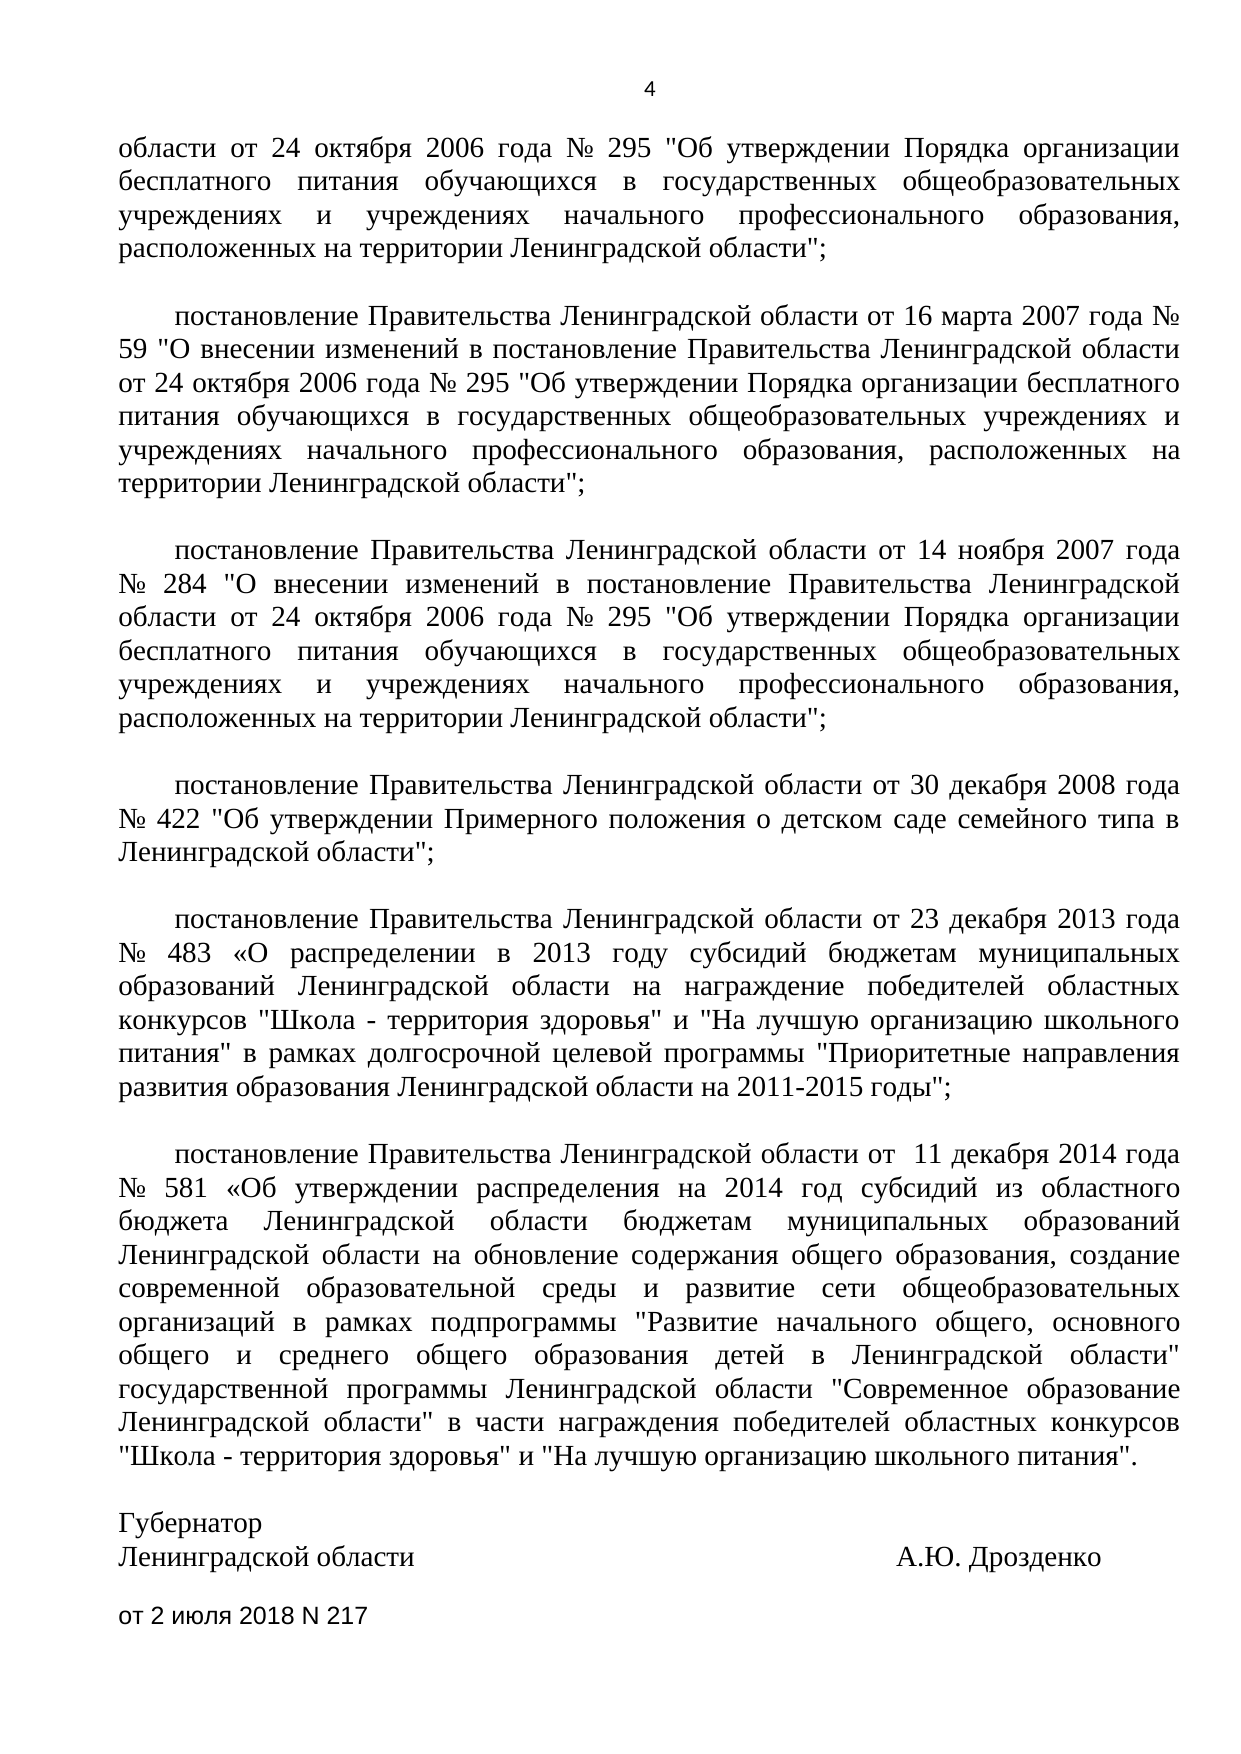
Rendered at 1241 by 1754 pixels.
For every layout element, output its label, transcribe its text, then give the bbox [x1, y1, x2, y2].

text постановление Правительства Ленинградской области от 16 марта 2007 года № 59 "О внесении изменений в постановление Правительства Ленинградской области от 24 октября 2006 года № 295 "Об утверждении Порядка организации бесплатного питания обучающихся в государственных общеобразовательных учреждениях и учреждениях начального профессионального образования, расположенных на территории Ленинградской области"; [118, 298, 1181, 499]
text Губернатор [118, 1505, 1181, 1539]
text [118, 130, 1181, 264]
text постановление Правительства Ленинградской области от 30 декабря 2008 года № 422 "Об утверждении Примерного положения о детском саде семейного типа в Ленинградской области"; [118, 767, 1181, 868]
text постановление Правительства Ленинградской области от 14 ноября 2007 года № 284 "О внесении изменений в постановление Правительства Ленинградской области от 24 октября 2006 года № 295 "Об утверждении Порядка организации бесплатного питания обучающихся в государственных общеобразовательных учреждениях и учреждениях начального профессионального образования, расположенных на территории Ленинградской области"; [118, 532, 1181, 734]
text постановление Правительства Ленинградской области от 23 декабря 2013 года № 483 «О распределении в 2013 году субсидий бюджетам муниципальных образований Ленинградской области на награждение победителей областных конкурсов "Школа - территория здоровья" и "На лучшую организацию школьного питания" в рамках долгосрочной целевой программы "Приоритетные направления развития образования Ленинградской области на 2011-2015 годы"; [118, 901, 1181, 1103]
text постановление Правительства Ленинградской области от 11 декабря 2014 года № 581 «Об утверждении распределения на 2014 год субсидий из областного бюджета Ленинградской области бюджетам муниципальных образований Ленинградской области на обновление содержания общего образования, создание современной образовательной среды и развитие сети общеобразовательных организаций в рамках подпрограммы "Развитие начального общего, основного общего и среднего общего образования детей в Ленинградской области" государственной программы Ленинградской области "Современное образование Ленинградской области" в части награждения победителей областных конкурсов "Школа - территория здоровья" и "На лучшую организацию школьного питания". [118, 1136, 1181, 1472]
text от 2 июля 2018 N 217 [118, 1601, 1181, 1630]
text Ленинградской области А.Ю. Дрозденко [118, 1539, 1181, 1572]
